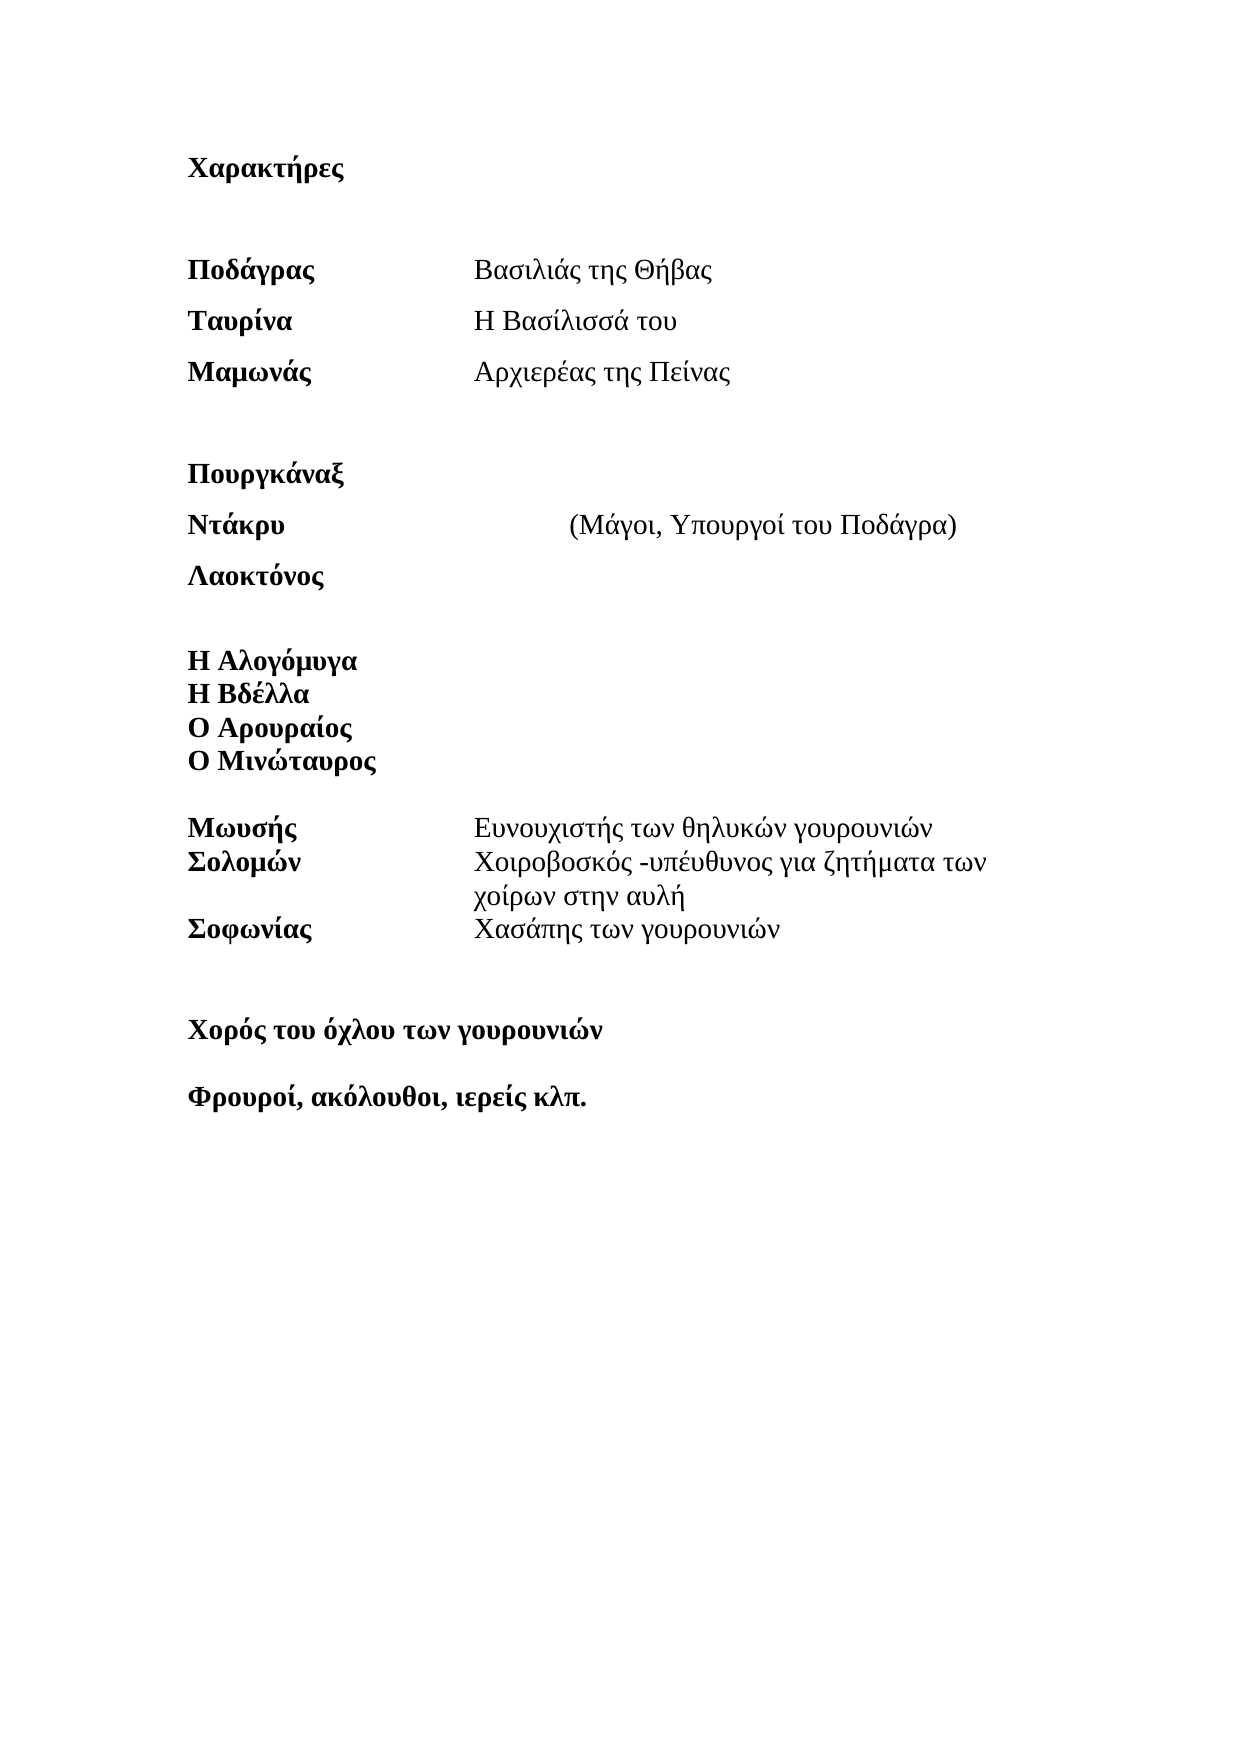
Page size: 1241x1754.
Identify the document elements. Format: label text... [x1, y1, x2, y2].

text Ο Μινώταυρος [187, 743, 1053, 777]
text Σολομών Χοιροβοσκός -υπέυθυνος για ζητήματα των χοίρων στην αυλή [187, 844, 1053, 911]
text Φρουροί, ακόλουθοι, ιερείς κλπ. [187, 1079, 1053, 1112]
text Μαμωνάς Αρχιερέας της Πείνας [187, 354, 1053, 388]
text Λαοκτόνος [187, 558, 1053, 592]
text Ποδάγρας Βασιλιάς της Θήβας [187, 252, 1053, 286]
text Χαρακτήρες [187, 150, 1053, 183]
text Πουργκάναξ [187, 456, 1053, 490]
text Ο Αρουραίος [187, 710, 1053, 743]
text Ταυρίνα Η Βασίλισσά του [187, 303, 1053, 337]
text Η Βδέλλα [187, 676, 1053, 710]
text Χορός του όχλου των γουρουνιών [187, 1012, 1053, 1045]
text Σοφωνίας Χασάπης των γουρουνιών [187, 911, 1053, 945]
text Ντάκρυ (Μάγοι, Yπουργοί του Ποδάγρα) [187, 507, 1053, 541]
text Η Αλογόμυγα [187, 643, 1053, 676]
text Μωυσής Ευνουχιστής των θηλυκών γουρουνιών [187, 811, 1053, 844]
